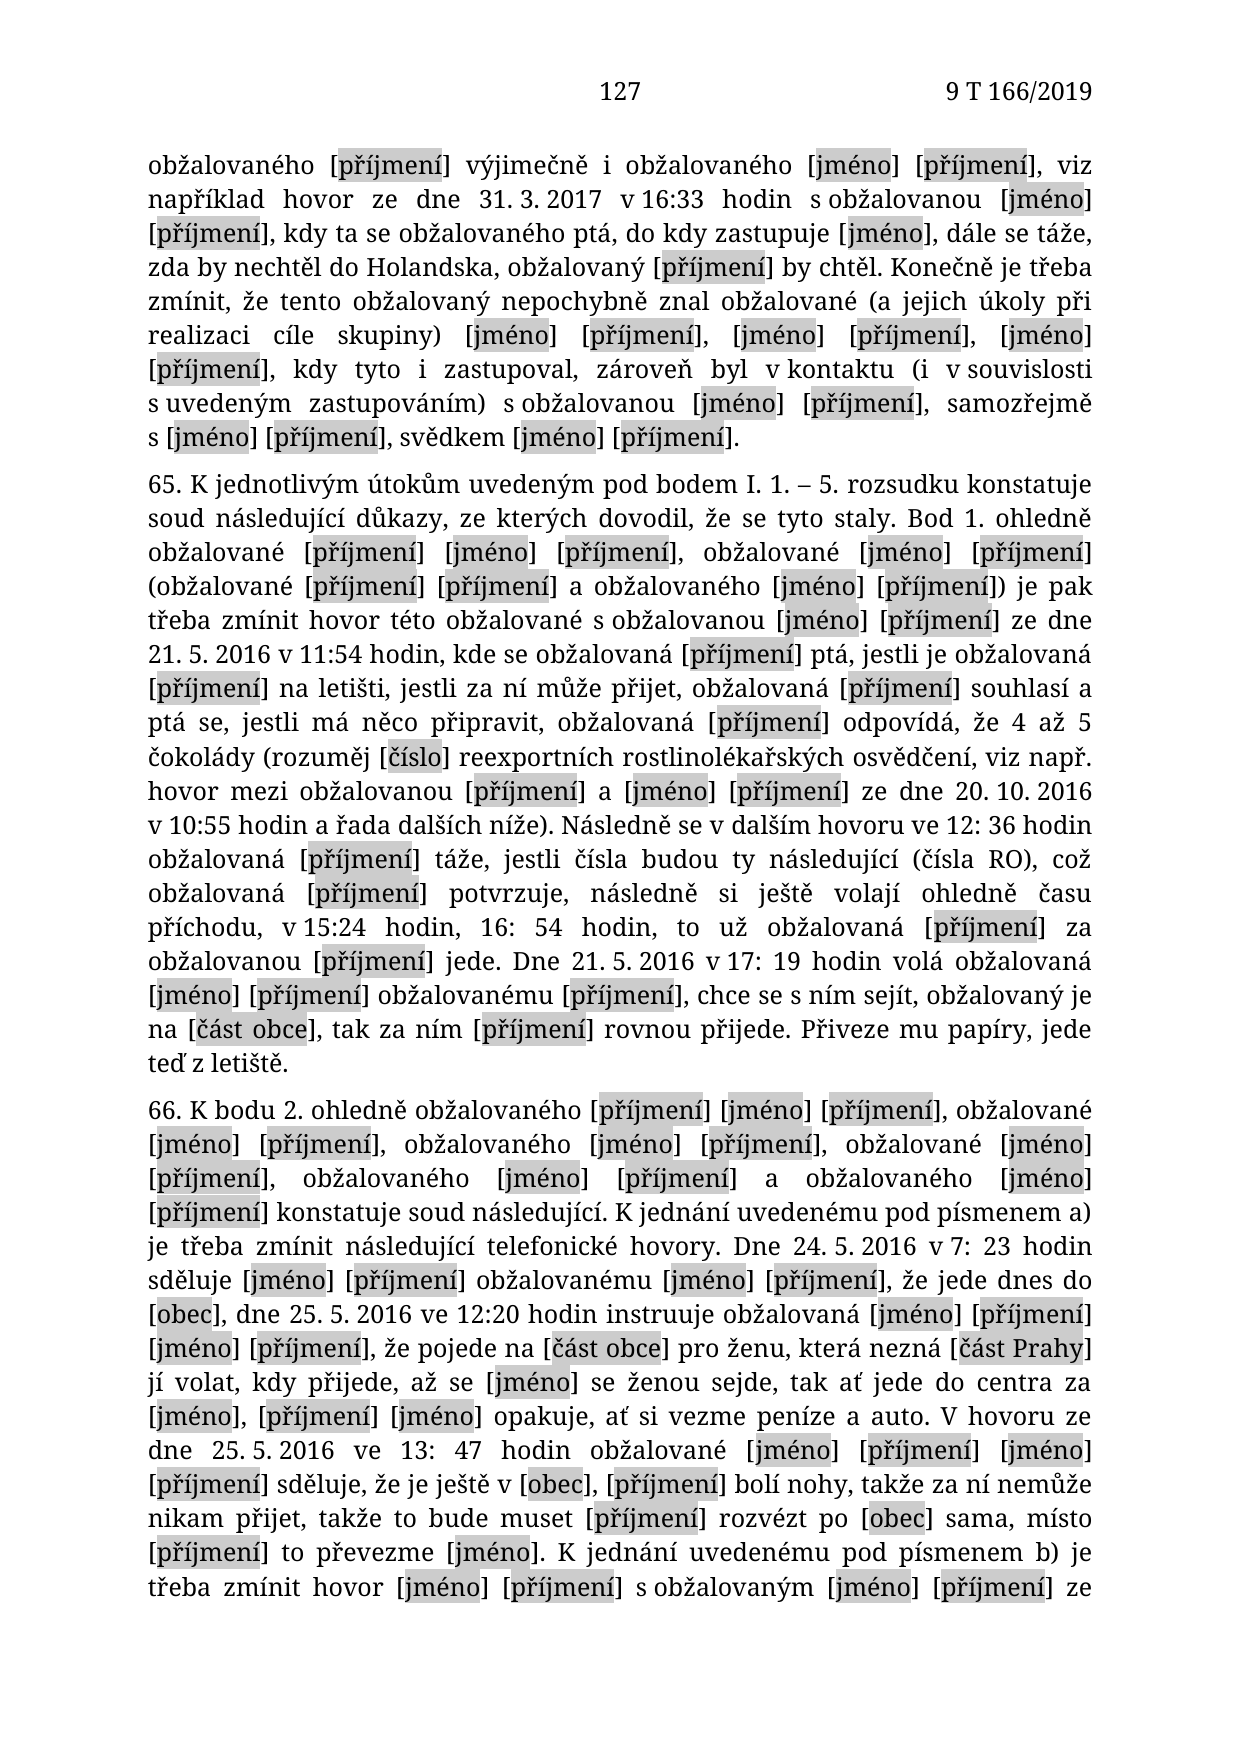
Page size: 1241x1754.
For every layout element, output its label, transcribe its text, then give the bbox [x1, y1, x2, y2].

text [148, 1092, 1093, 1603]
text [148, 148, 1093, 454]
text 65. K jednotlivým útokům uvedeným pod bodem I. 1. – 5. rozsudku konstatuje soud následující důkazy, ze kterých dovodil, že se tyto staly. Bod 1. ohledně obžalované [příjmení] [jméno] [příjmení], obžalované [jméno] [příjmení] (obžalované [příjmení] [příjmení] a obžalovaného [jméno] [příjmení]) je pak třeba zmínit hovor této obžalované s obžalovanou [jméno] [příjmení] ze dne 21. 5. 2016 v 11:54 hodin, kde se obžalovaná [příjmení] ptá, jestli je obžalovaná [příjmení] na letišti, jestli za ní může přijet, obžalovaná [příjmení] souhlasí a ptá se, jestli má něco připravit, obžalovaná [příjmení] odpovídá, že 4 až 5 čokolády (rozuměj [číslo] reexportních rostlinolékařských osvědčení, viz např. hovor mezi obžalovanou [příjmení] a [jméno] [příjmení] ze dne 20. 10. 2016 v 10:55 hodin a řada dalších níže). Následně se v dalším hovoru ve 12: 36 hodin obžalovaná [příjmení] táže, jestli čísla budou ty následující (čísla RO), což obžalovaná [příjmení] potvrzuje, následně si ještě volají ohledně času příchodu, v 15:24 hodin, 16: 54 hodin, to už obžalovaná [příjmení] za obžalovanou [příjmení] jede. Dne 21. 5. 2016 v 17: 19 hodin volá obžalovaná [jméno] [příjmení] obžalovanému [příjmení], chce se s ním sejít, obžalovaný je na [část obce], tak za ním [příjmení] rovnou přijede. Přiveze mu papíry, jede teď z letiště. [148, 467, 1093, 1080]
